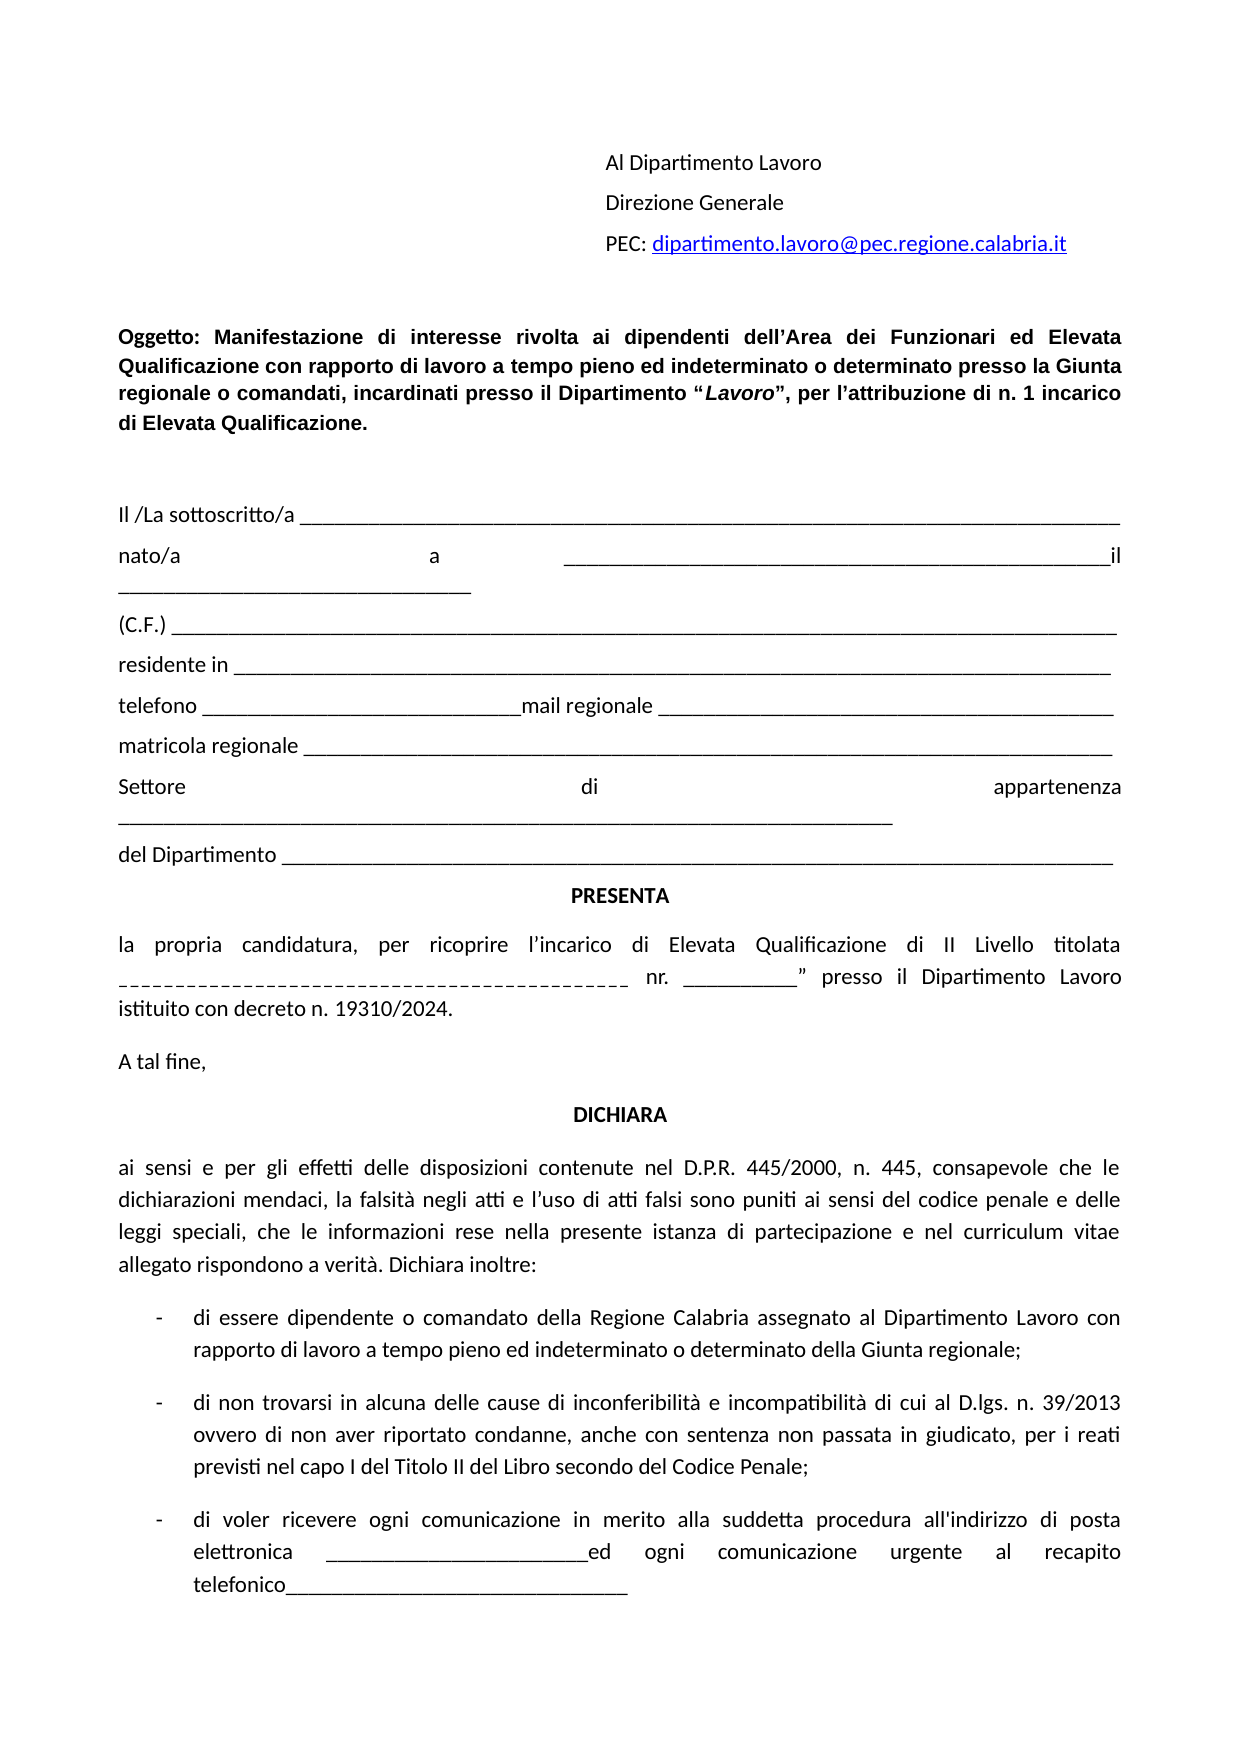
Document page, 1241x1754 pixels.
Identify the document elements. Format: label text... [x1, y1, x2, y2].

text ai sensi e per gli effetti delle disposizioni contenute nel D.P.R. 445/2000, n. 445, consapevole che le dichiarazioni mendaci, la falsità negli atti e l’uso di atti falsi sono puniti ai sensi del codice penale e delle leggi speciali, che le informazioni rese nella presente istanza di partecipazione e nel curriculum vitae allegato rispondono a verità. Dichiara inoltre: [118, 1153, 1122, 1278]
text Settore di appartenenza ____________________________________________________________________ [118, 772, 1122, 828]
text la propria candidatura, per ricoprire l’incarico di Elevata Qualificazione di II Livello titolata _____________________________________________ nr. __________” presso il Dipartimento Lavoro istituito con decreto n. 19310/2024. [118, 930, 1122, 1022]
text Il /La sottoscritto/a ________________________________________________________________________ [118, 501, 1122, 529]
list di non trovarsi in alcuna delle cause di inconferibilità e incompatibilità di cui al D.lgs. n. 39/2013 ovvero di non aver riportato condanne, anche con sentenza non passata in giudicato, per i reati previsti nel capo I del Titolo II del Libro secondo del Codice Penale; [156, 1388, 1122, 1480]
text PEC: dipartimento.lavoro@pec.regione.calabria.it [561, 229, 1122, 257]
text matricola regionale _______________________________________________________________________ [118, 731, 1122, 759]
list di essere dipendente o comandato della Regione Calabria assegnato al Dipartimento Lavoro con rapporto di lavoro a tempo pieno ed indeterminato o determinato della Giunta regionale; [156, 1303, 1122, 1363]
list di voler ricevere ogni comunicazione in merito alla suddetta procedura all'indirizzo di posta elettronica _______________________ed ogni comunicazione urgente al recapito telefonico______________________________ [156, 1505, 1122, 1598]
text residente in _____________________________________________________________________________ [118, 650, 1122, 678]
text Oggetto: Manifestazione di interesse rivolta ai dipendenti dell’Area dei Funzionari ed Elevata Qualificazione con rapporto di lavoro a tempo pieno ed indeterminato o determinato presso la Giunta regionale o comandati, incardinati presso il Dipartimento “Lavoro”, per l’attribuzione di n. 1 incarico di Elevata Qualificazione. [118, 322, 1122, 435]
text telefono ____________________________mail regionale ________________________________________ [118, 691, 1122, 719]
text Al Dipartimento Lavoro [561, 148, 1122, 176]
text del Dipartimento _________________________________________________________________________ [118, 840, 1122, 868]
text Direzione Generale [561, 188, 1122, 216]
text nato/a a ________________________________________________il _______________________________ [118, 541, 1122, 597]
text A tal fine, [118, 1047, 1122, 1075]
text DICHIARA [118, 1100, 1122, 1128]
text (C.F.) ___________________________________________________________________________________ [118, 610, 1122, 638]
text PRESENTA [118, 881, 1122, 909]
